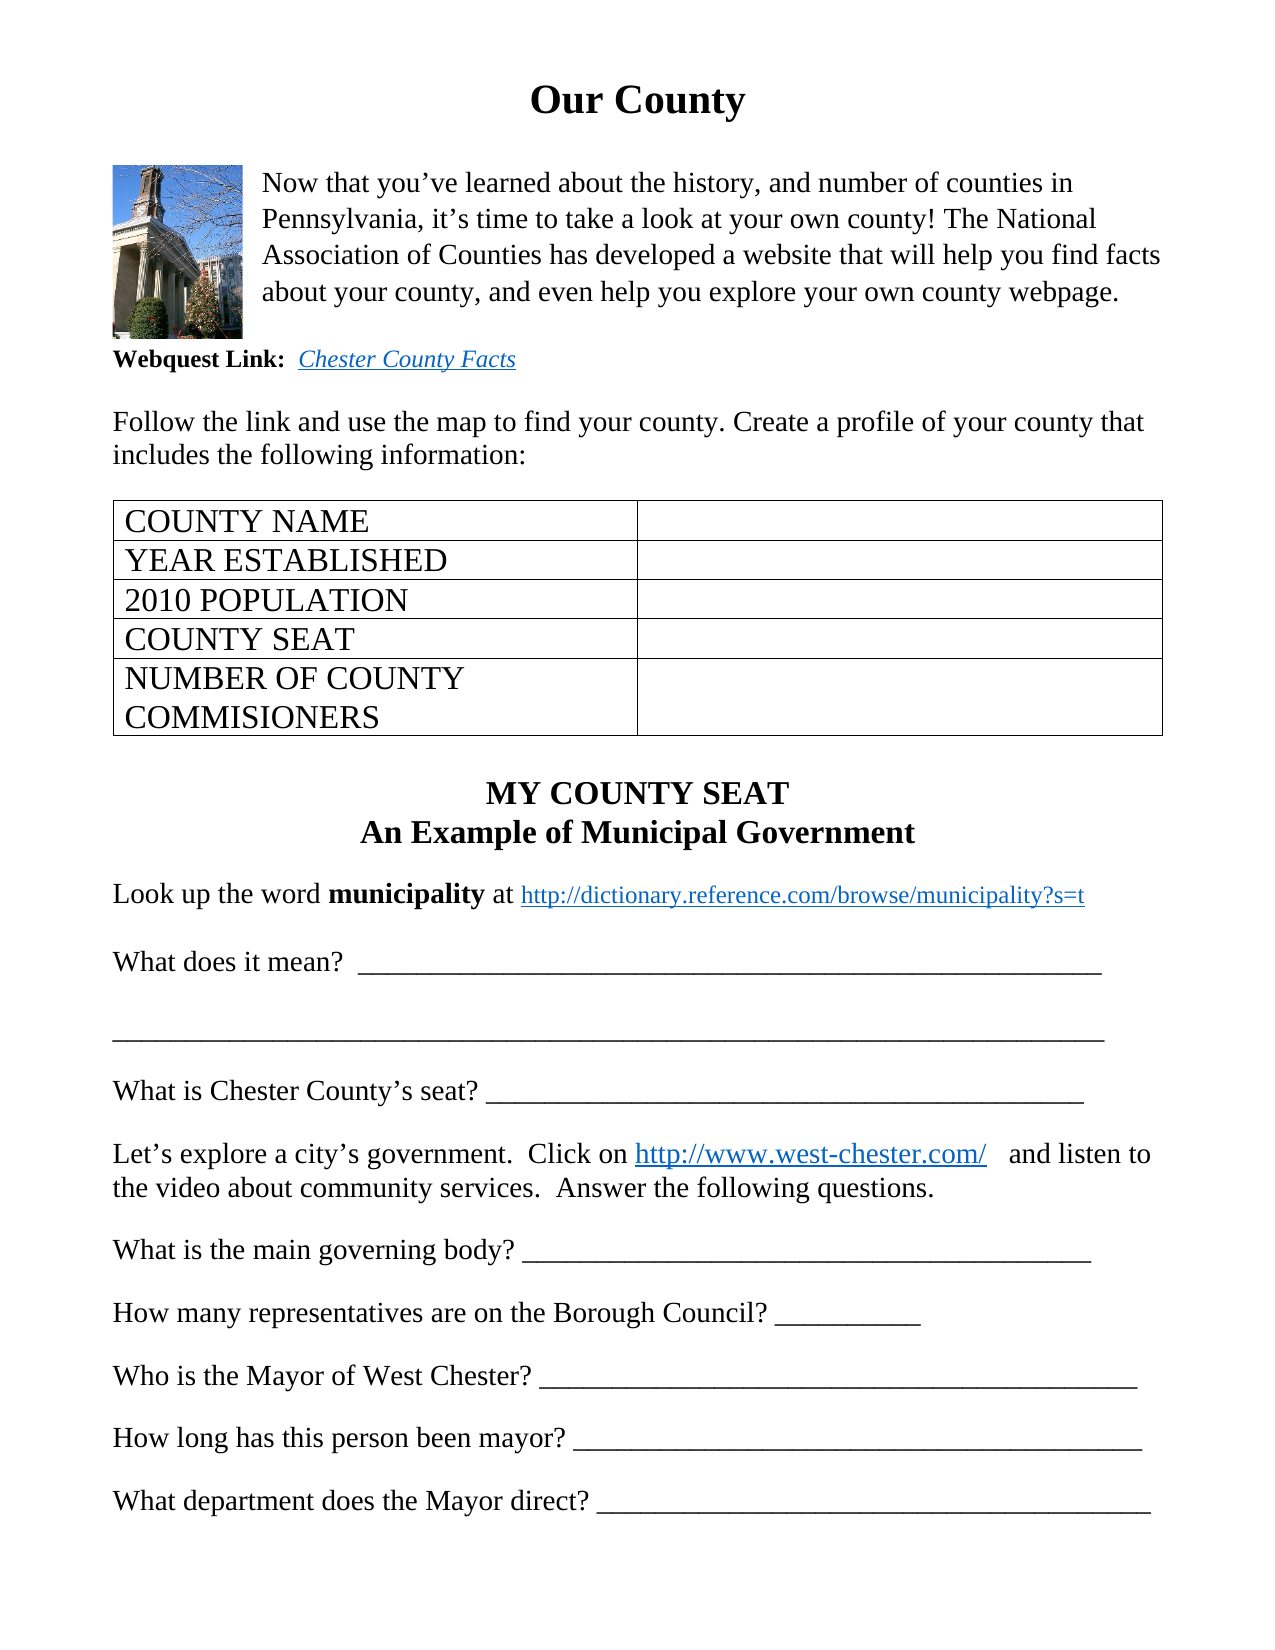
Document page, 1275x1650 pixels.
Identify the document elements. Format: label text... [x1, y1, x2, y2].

text Look up the word municipality at http://dictionary.reference.com/browse/municipality?s=t [112, 877, 1162, 910]
text Who is the Mayor of West Chester? _________________________________________ [112, 1358, 1162, 1391]
text Let’s explore a city’s government. Click on http://www.west-chester.com/ and listen to the video about community services. Answer the following questions. [112, 1136, 1162, 1203]
table_cell NUMBER OF COUNTY COMMISIONERS [114, 659, 637, 735]
text ____________________________________________________________________ [112, 1011, 1162, 1044]
table_cell YEAR ESTABLISHED [114, 541, 637, 579]
text What department does the Mayor direct? ______________________________________ [112, 1483, 1162, 1517]
table_cell [638, 541, 1162, 579]
text MY COUNTY SEAT [112, 774, 1162, 812]
table_cell 2010 POPULATION [114, 580, 637, 618]
table_cell [638, 580, 1162, 618]
picture [112, 165, 243, 339]
text What is the main governing body? _______________________________________ [112, 1232, 1162, 1266]
table_cell COUNTY SEAT [114, 619, 637, 658]
text What does it mean? ___________________________________________________ [112, 944, 1162, 977]
text How many representatives are on the Borough Council? __________ [112, 1295, 1162, 1329]
subtitle Now that you’ve learned about the history, and number of counties in Pennsylvania, it’s time to take a look at your own county! The National Association of Counties has developed a website that will help you find facts about your county, and even help you explore your own county webpage. Webquest Link: Chester County Facts [112, 165, 1162, 372]
table_cell [638, 619, 1162, 658]
subtitle Our County [112, 75, 1162, 123]
table_header [638, 501, 1162, 539]
text How long has this person been mayor? _______________________________________ [112, 1421, 1162, 1454]
text An Example of Municipal Government [112, 812, 1162, 850]
table_header COUNTY NAME [114, 501, 637, 539]
table_cell [638, 659, 1162, 735]
text Follow the link and use the map to find your county. Create a profile of your county that includes the following information: [112, 404, 1162, 471]
text What is Chester County’s seat? _________________________________________ [112, 1073, 1162, 1107]
